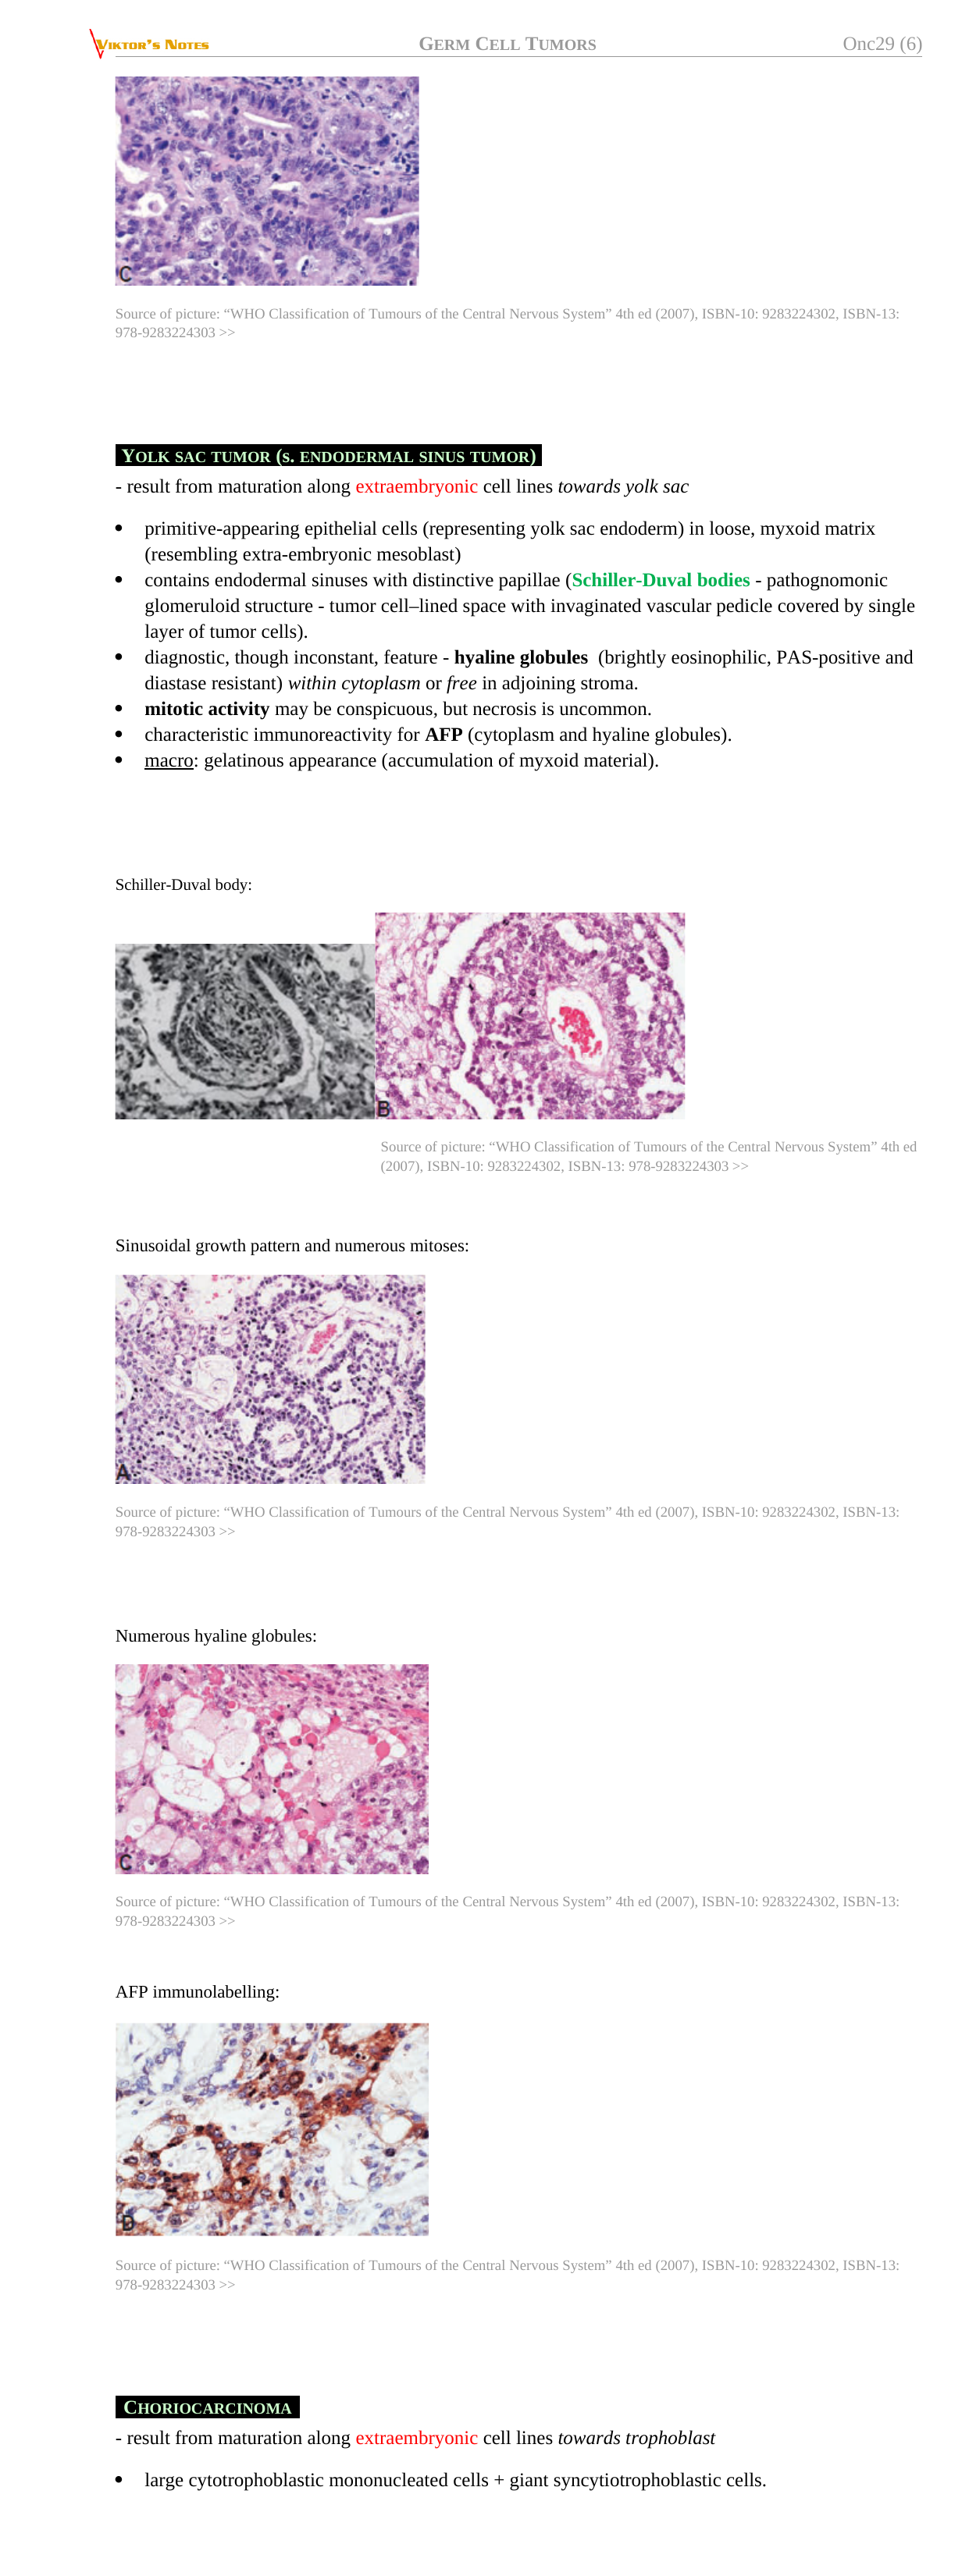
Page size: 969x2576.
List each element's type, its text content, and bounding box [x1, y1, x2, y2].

list macro: gelatinous appearance (accumulation of myxoid material). [116, 749, 922, 771]
list characteristic immunoreactivity for AFP (cytoplasm and hyaline globules). [116, 723, 922, 745]
text Source of picture: “WHO Classification of Tumours of the Central Nervous System” 4th ed (2007), ISBN-10: 9283224302, ISBN-13: 978-9283224303 >> [116, 305, 922, 341]
text Source of picture: “WHO Classification of Tumours of the Central Nervous System” 4th ed (2007), ISBN-10: 9283224302, ISBN-13: 978-9283224303 >> [116, 1893, 922, 1930]
list mitotic activity may be conspicuous, but necrosis is uncommon. [116, 697, 922, 720]
text Numerous hyaline globules: [116, 1625, 922, 1646]
list large cytotrophoblastic mononucleated cells + giant syncytiotrophoblastic cells. [116, 2468, 922, 2491]
picture [115, 76, 419, 286]
picture [115, 913, 686, 1119]
text Source of picture: “WHO Classification of Tumours of the Central Nervous System” 4th ed (2007), ISBN-10: 9283224302, ISBN-13: 978-9283224303 >> [380, 1138, 922, 1174]
text Source of picture: “WHO Classification of Tumours of the Central Nervous System” 4th ed (2007), ISBN-10: 9283224302, ISBN-13: 978-9283224303 >> [116, 1503, 922, 1539]
picture [115, 2021, 429, 2237]
text - result from maturation along extraembryonic cell lines towards trophoblast [116, 2426, 922, 2449]
list diagnostic, though inconstant, feature - hyaline globules (brightly eosinophilic, PAS-positive and diastase resistant) within cytoplasm or free in adjoining stroma. [116, 646, 922, 694]
list primitive-appearing epithelial cells (representing yolk sac endoderm) in loose, myxoid matrix (resembling extra-embryonic mesoblast) [116, 517, 922, 565]
text Source of picture: “WHO Classification of Tumours of the Central Nervous System” 4th ed (2007), ISBN-10: 9283224302, ISBN-13: 978-9283224303 >> [116, 2257, 922, 2293]
text Choriocarcinoma [116, 2396, 300, 2418]
picture [87, 29, 210, 61]
text Schiller-Duval body: [116, 875, 922, 894]
text Yolk sac tumor (s. endodermal sinus tumor) [116, 444, 542, 466]
list contains endodermal sinuses with distinctive papillae (Schiller-Duval bodies - pathognomonic glomeruloid structure - tumor cell–lined space with invaginated vascular pedicle covered by single layer of tumor cells). [116, 568, 922, 642]
picture [115, 1664, 429, 1874]
text - result from maturation along extraembryonic cell lines towards yolk sac [116, 475, 922, 497]
picture [115, 1275, 426, 1484]
text AFP immunolabelling: [116, 1981, 922, 2002]
text Sinusoidal growth pattern and numerous mitoses: [116, 1235, 922, 1256]
